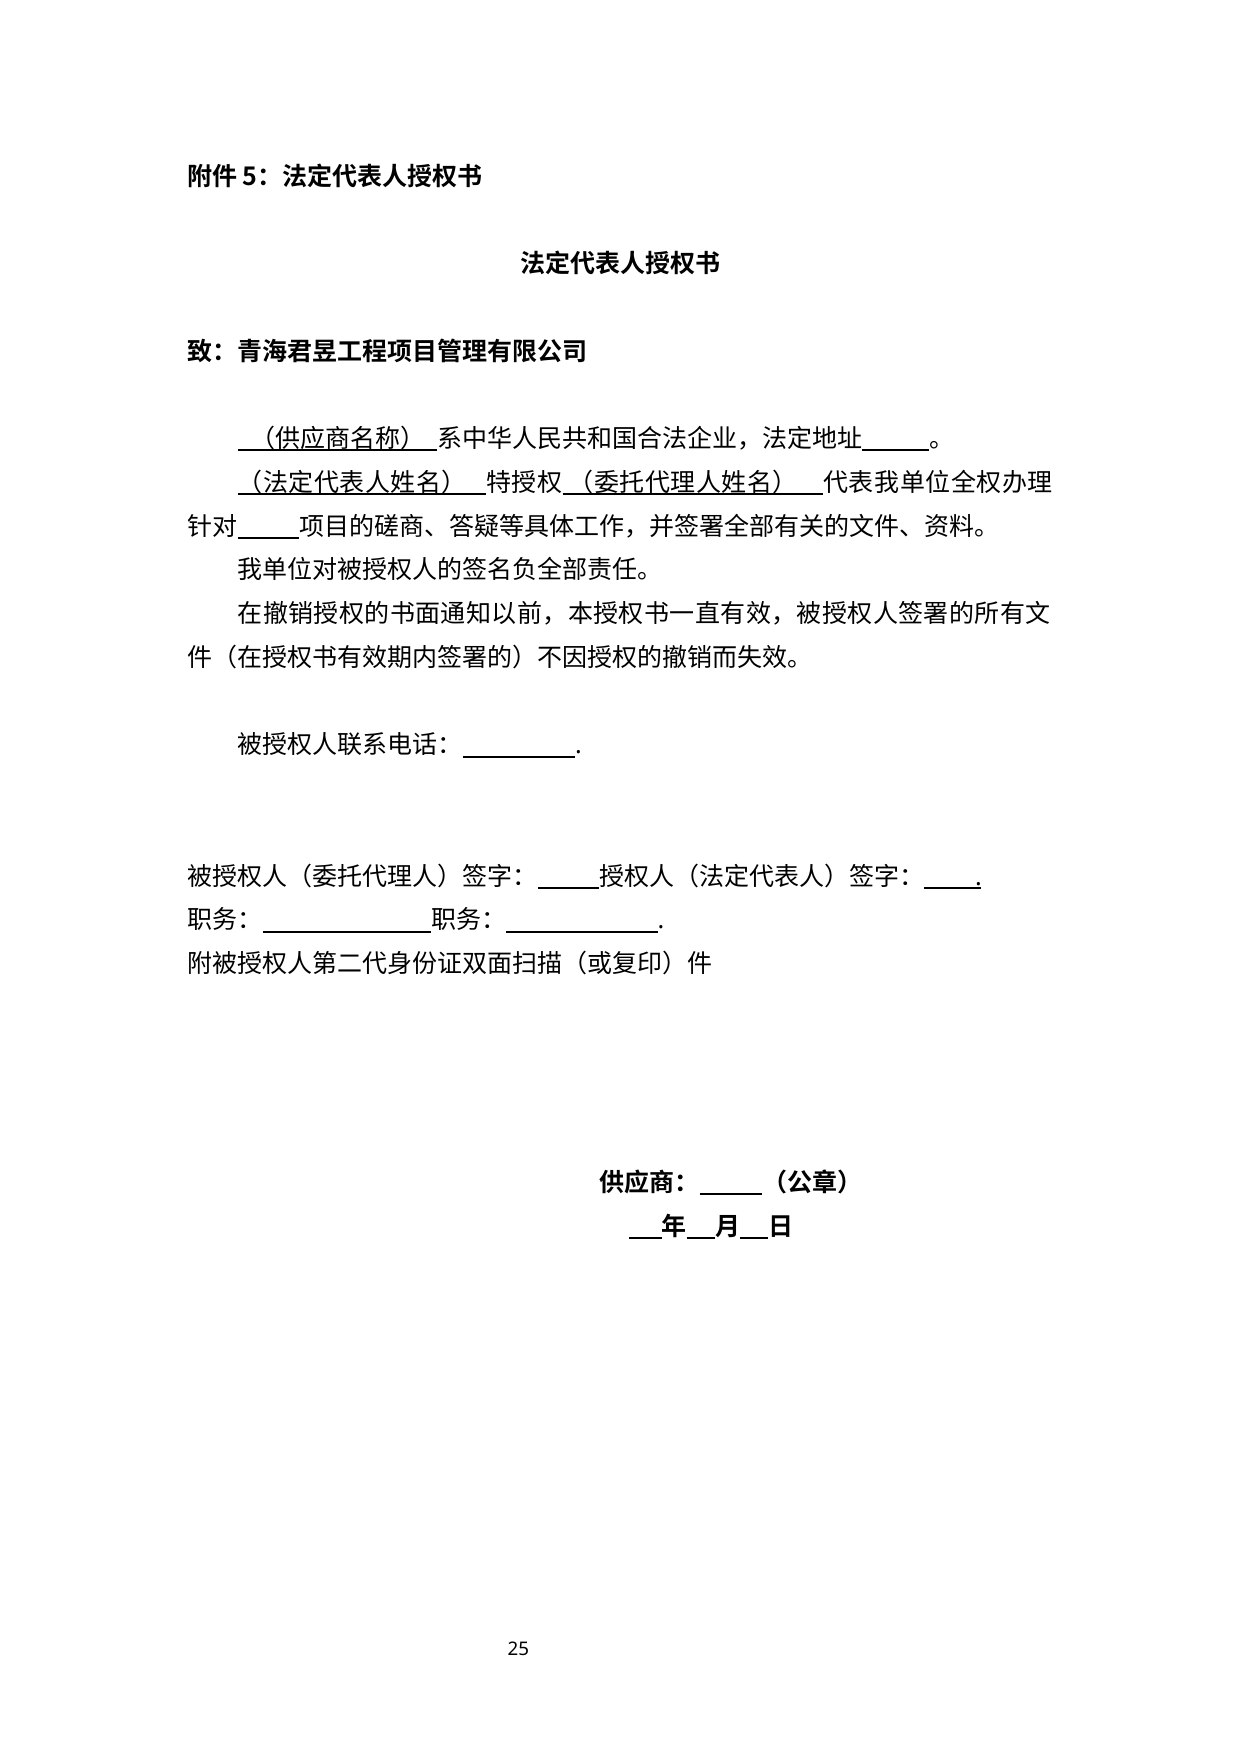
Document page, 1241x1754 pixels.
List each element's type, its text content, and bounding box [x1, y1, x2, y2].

text 附件5：法定代表人授权书 [187, 150, 1053, 194]
text 致：青海君昱工程项目管理有限公司 [187, 325, 1053, 369]
text （法定代表人姓名） 特授权 （委托代理人姓名） 代表我单位全权办理针对 项目的磋商、答疑等具体工作，并签署全部有关的文件、资料。 [187, 456, 1053, 544]
text 供应商： （公章） [187, 1156, 1053, 1200]
text 附被授权人第二代身份证双面扫描（或复印）件 [187, 937, 1053, 981]
text 在撤销授权的书面通知以前，本授权书一直有效，被授权人签署的所有文件（在授权书有效期内签署的）不因授权的撤销而失效。 [187, 587, 1053, 675]
text 法定代表人授权书 [187, 237, 1053, 281]
text 我单位对被授权人的签名负全部责任。 [187, 544, 1053, 587]
text 职务： 职务： . [187, 894, 1053, 937]
text （供应商名称） 系中华人民共和国合法企业，法定地址 。 [187, 412, 1053, 456]
text 年 月 日 [187, 1200, 1053, 1244]
text 被授权人（委托代理人）签字： 授权人（法定代表人）签字： . [187, 850, 1053, 894]
text 被授权人联系电话： . [187, 719, 1053, 762]
